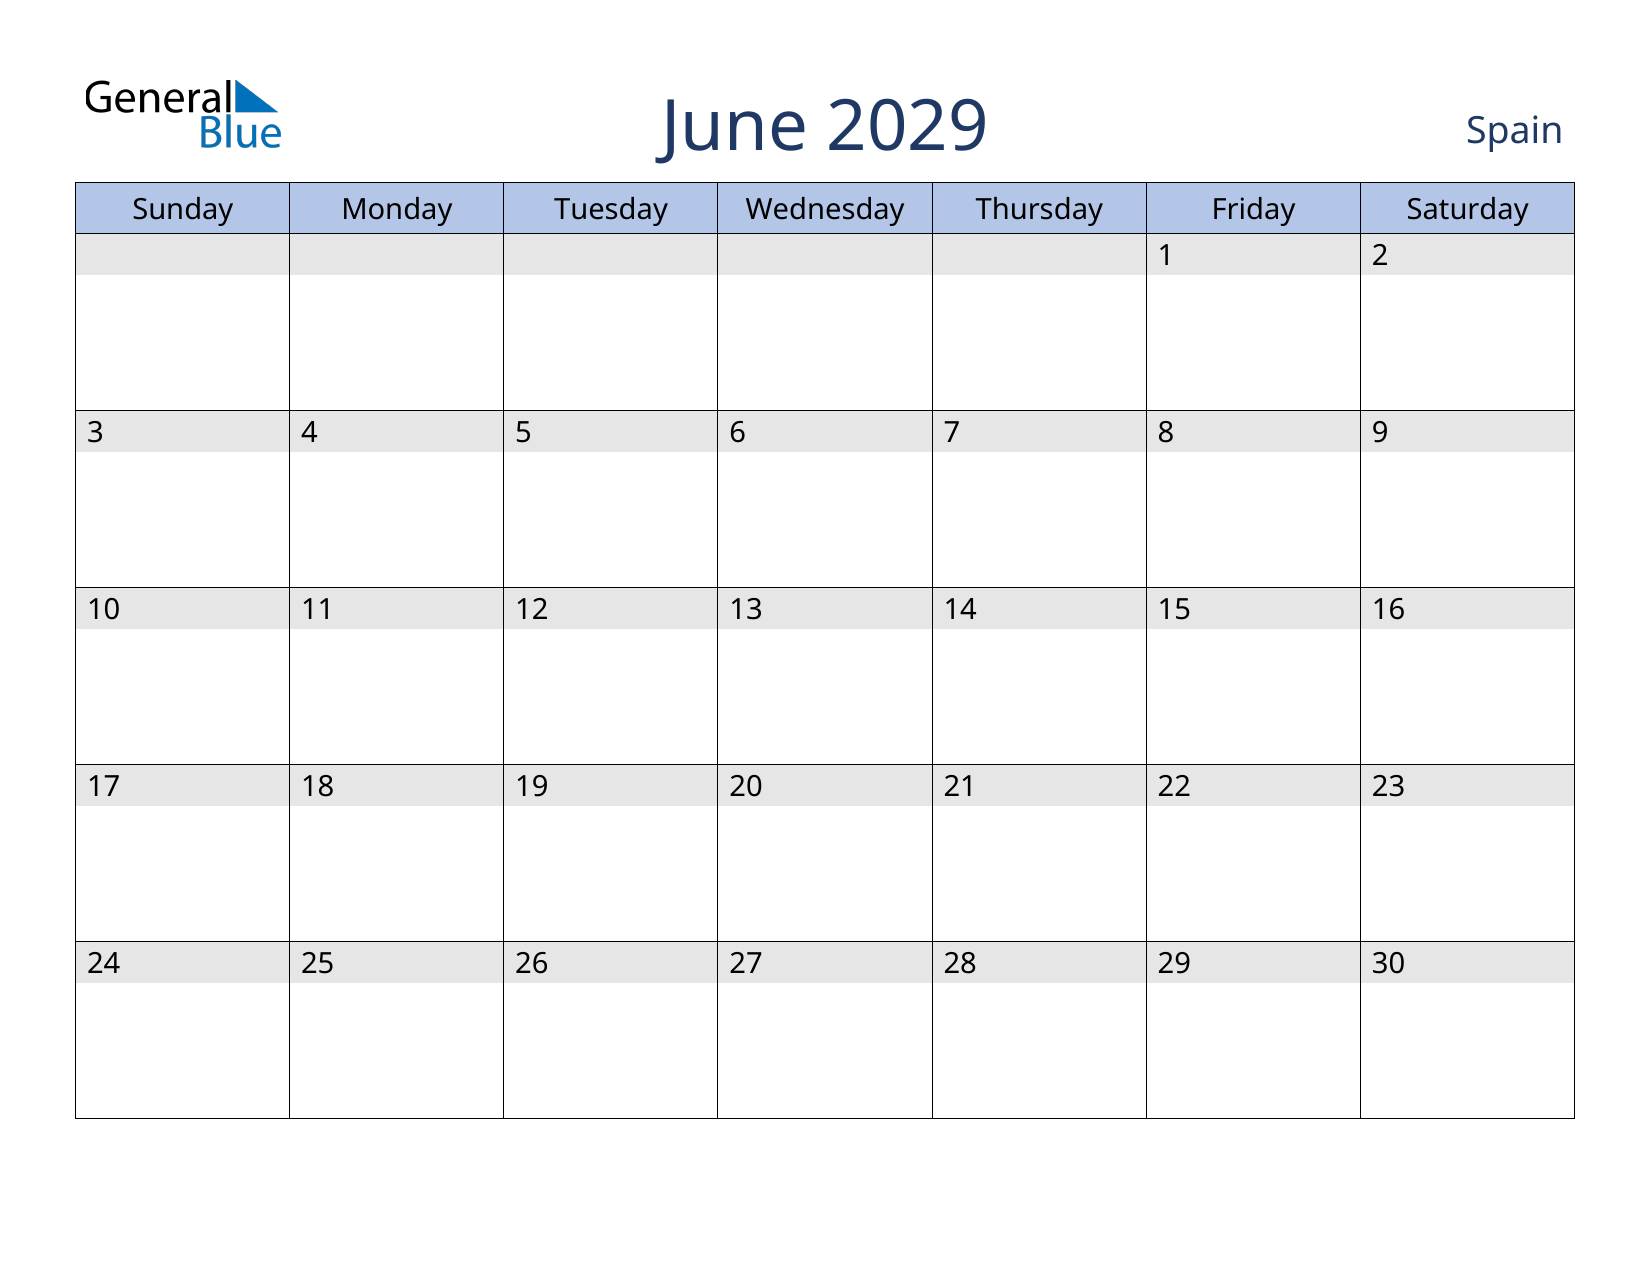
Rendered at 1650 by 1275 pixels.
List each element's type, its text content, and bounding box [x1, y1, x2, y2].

table_cell [76, 452, 289, 587]
table_cell [1147, 275, 1360, 410]
table_cell 20 [718, 765, 932, 806]
table_cell [718, 275, 932, 410]
table_cell [933, 234, 1146, 275]
table_cell [1361, 452, 1574, 587]
table_cell [718, 629, 932, 764]
table_cell Friday [1147, 183, 1360, 233]
table_cell [76, 275, 289, 410]
table_cell 13 [718, 588, 932, 629]
table_cell 22 [1147, 765, 1360, 806]
table_cell [504, 806, 717, 941]
table_cell 12 [504, 588, 717, 629]
table_cell 7 [933, 411, 1146, 452]
table_cell [933, 983, 1146, 1118]
table_cell [1147, 983, 1360, 1118]
table_cell 15 [1147, 588, 1360, 629]
table_cell [290, 234, 503, 275]
table_cell 1 [1147, 234, 1360, 275]
table_cell 4 [290, 411, 503, 452]
table_cell Monday [290, 183, 503, 233]
table_cell [1361, 806, 1574, 941]
table_cell [290, 806, 503, 941]
table_cell [290, 629, 503, 764]
table_cell 2 [1361, 234, 1574, 275]
table_cell [76, 234, 289, 275]
picture [86, 80, 281, 148]
table_cell 8 [1147, 411, 1360, 452]
table_cell 14 [933, 588, 1146, 629]
table_cell [290, 452, 503, 587]
table_cell 27 [718, 942, 932, 983]
table_cell Saturday [1361, 183, 1574, 233]
table_cell 17 [76, 765, 289, 806]
table_cell [1361, 629, 1574, 764]
table_cell 5 [504, 411, 717, 452]
table_cell [504, 234, 717, 275]
table_cell [718, 452, 932, 587]
table_header Spain [1146, 75, 1574, 182]
table_cell [504, 983, 717, 1118]
table_cell 23 [1361, 765, 1574, 806]
table_cell 19 [504, 765, 717, 806]
table_cell [504, 275, 717, 410]
table_cell [504, 629, 717, 764]
table_cell [718, 234, 932, 275]
table_cell [933, 806, 1146, 941]
table_cell 10 [76, 588, 289, 629]
table_cell [718, 983, 932, 1118]
table_cell 24 [76, 942, 289, 983]
table_cell [933, 452, 1146, 587]
table_cell [1361, 983, 1574, 1118]
table_cell [76, 806, 289, 941]
table_cell [933, 629, 1146, 764]
table_cell 25 [290, 942, 503, 983]
table_cell [1147, 806, 1360, 941]
table_cell [933, 275, 1146, 410]
table_cell Wednesday [718, 183, 932, 233]
table_header June 2029 [504, 75, 1146, 182]
table_cell 21 [933, 765, 1146, 806]
table_cell [290, 983, 503, 1118]
table_cell [718, 806, 932, 941]
table_cell [504, 452, 717, 587]
table_cell 16 [1361, 588, 1574, 629]
table_cell 29 [1147, 942, 1360, 983]
table_cell 26 [504, 942, 717, 983]
table_cell 3 [76, 411, 289, 452]
table_cell 11 [290, 588, 503, 629]
table_cell [1361, 275, 1574, 410]
table_cell 6 [718, 411, 932, 452]
table_header [76, 75, 503, 182]
table_cell [290, 275, 503, 410]
table_cell [1147, 629, 1360, 764]
table_cell 18 [290, 765, 503, 806]
table_cell [76, 983, 289, 1118]
table_cell Tuesday [504, 183, 717, 233]
table_cell Sunday [76, 183, 289, 233]
table_cell [1147, 452, 1360, 587]
table_cell Thursday [933, 183, 1146, 233]
table_cell [76, 629, 289, 764]
table_cell 9 [1361, 411, 1574, 452]
table_cell 30 [1361, 942, 1574, 983]
table_cell 28 [933, 942, 1146, 983]
